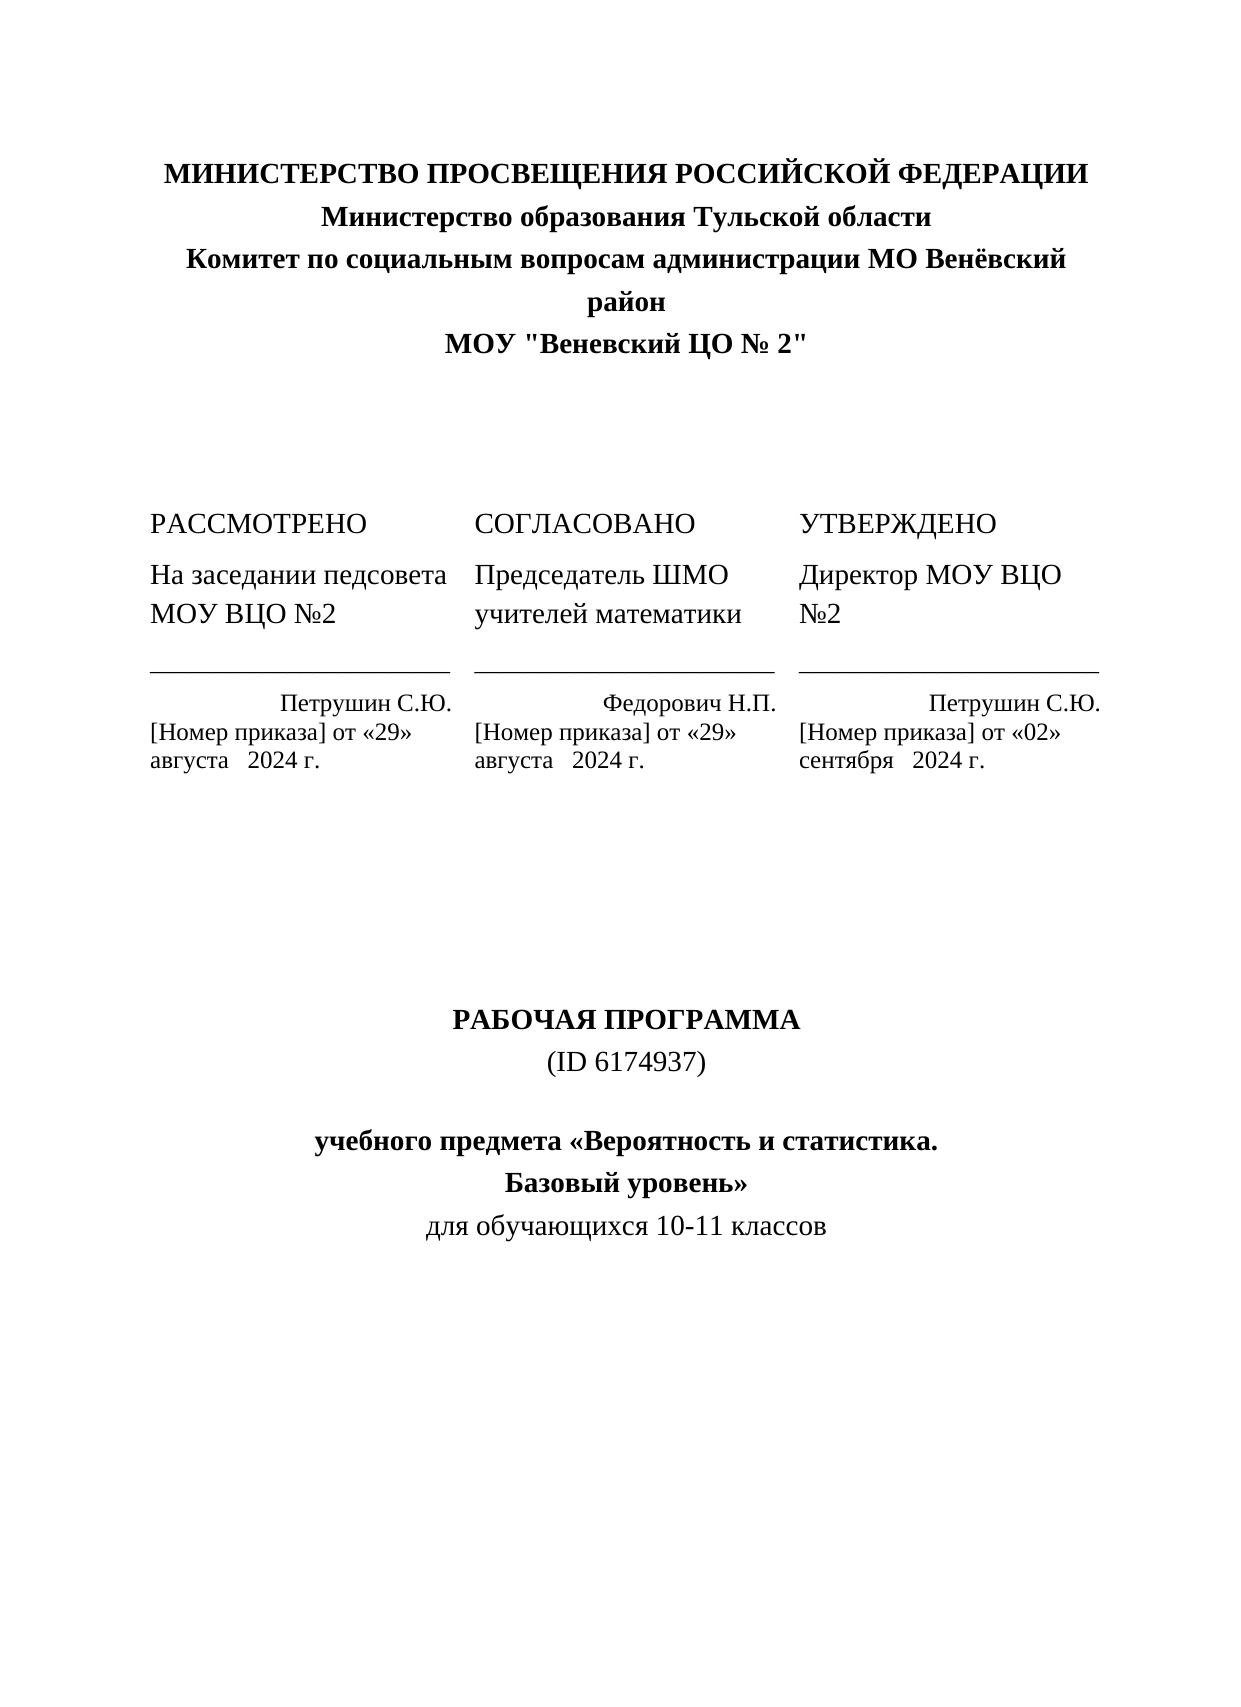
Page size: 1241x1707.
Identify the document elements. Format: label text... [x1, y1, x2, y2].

table_header СОГЛАСОВАНО Председатель ШМО учителей математики ________________________ Федорович Н.П. [Номер приказа] от «29» августа 2024 г. [463, 506, 788, 816]
text Комитет по социальным вопросам администрации МО Венёвский район [162, 235, 1090, 320]
text РАБОЧАЯ ПРОГРАММА [162, 995, 1090, 1038]
text Базовый уровень» [162, 1159, 1090, 1201]
text Министерство образования Тульской области [162, 192, 1090, 235]
table_header УТВЕРЖДЕНО Директор МОУ ВЦО №2 ________________________ Петрушин С.Ю. [Номер приказа] от «02» сентября 2024 г. [788, 506, 1112, 816]
text (ID 6174937) [162, 1038, 1090, 1080]
text МОУ "Веневский ЦО № 2" [162, 320, 1090, 362]
text учебного предмета «Вероятность и статистика. [162, 1116, 1090, 1159]
text для обучающихся 10-11 классов [162, 1201, 1090, 1244]
table_header РАССМОТРЕНО На заседании педсовета МОУ ВЦО №2 ________________________ Петрушин С.Ю. [Номер приказа] от «29» августа 2024 г. [139, 506, 463, 816]
text МИНИСТЕРСТВО ПРОСВЕЩЕНИЯ РОССИЙСКОЙ ФЕДЕРАЦИИ [162, 150, 1090, 192]
